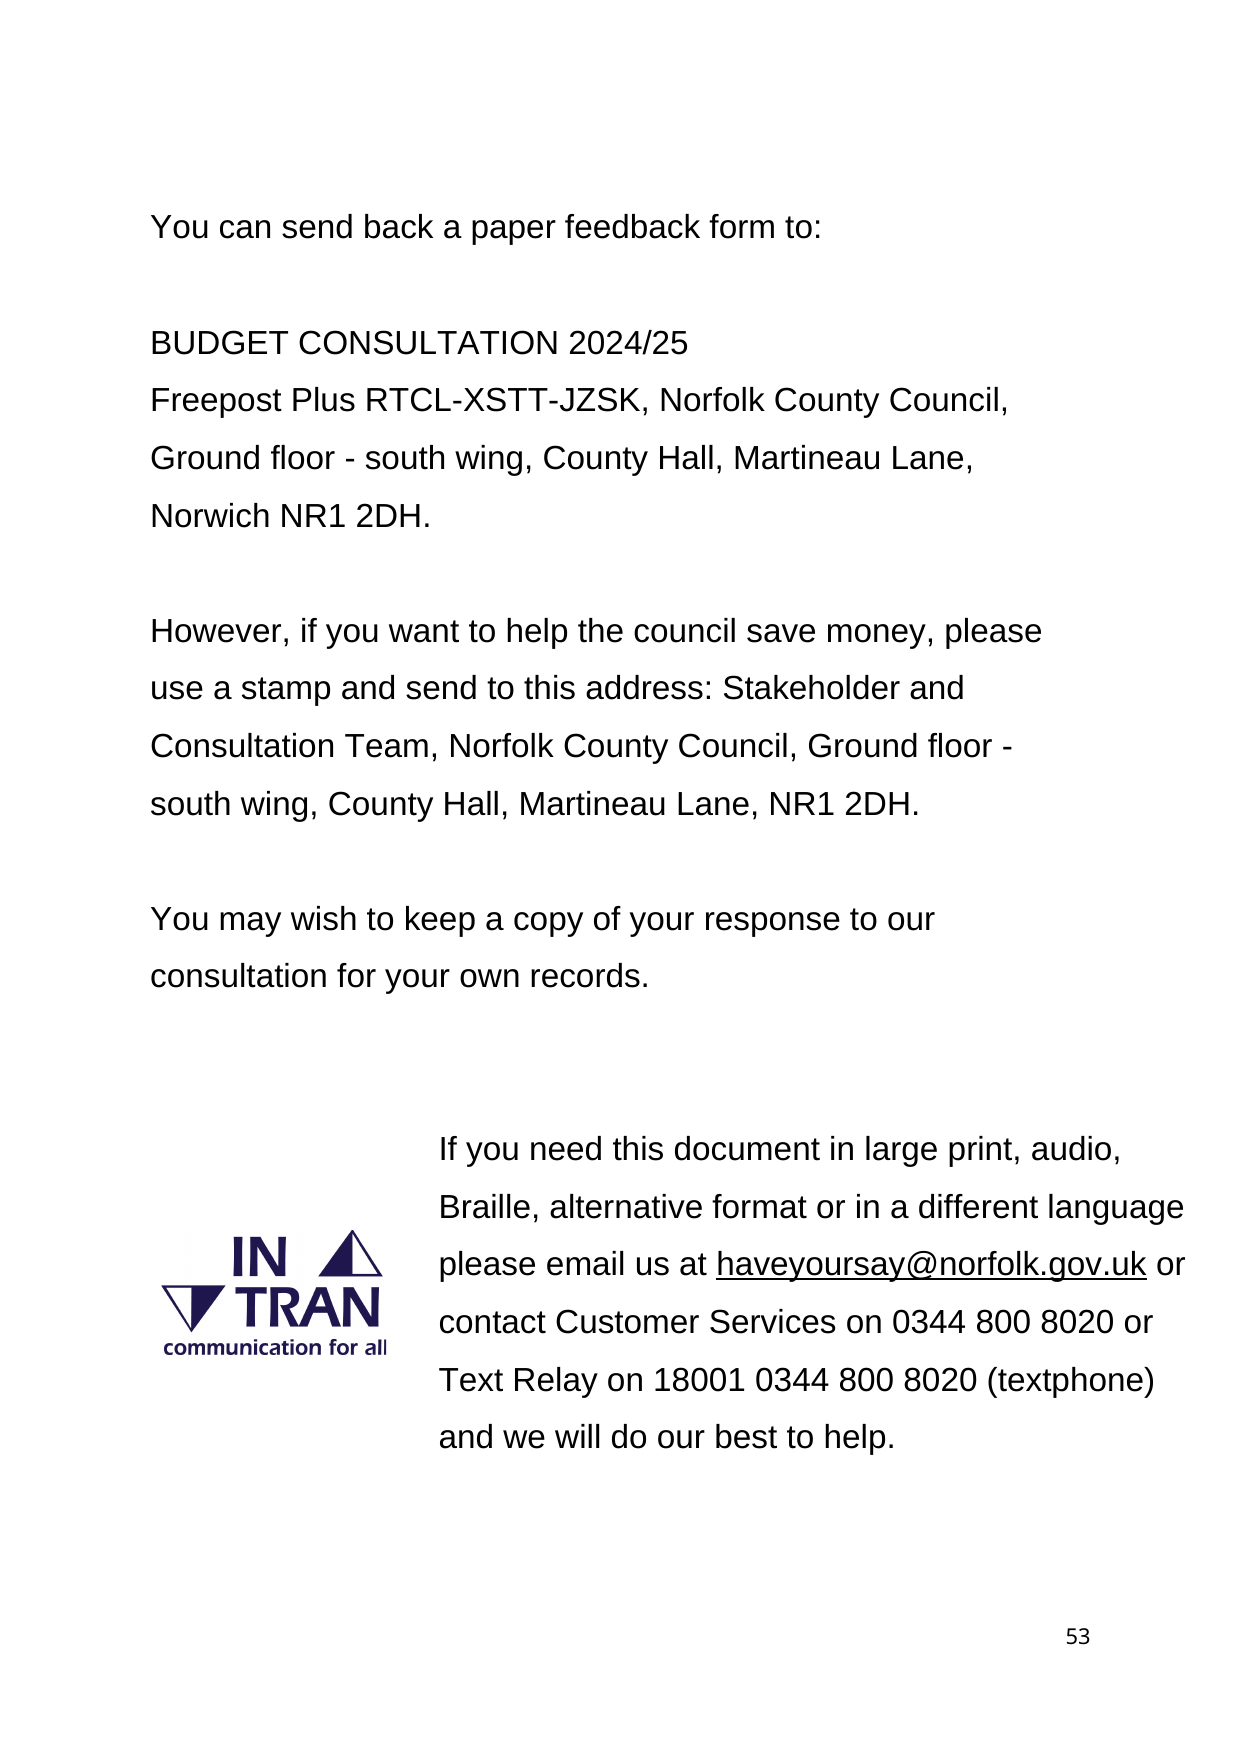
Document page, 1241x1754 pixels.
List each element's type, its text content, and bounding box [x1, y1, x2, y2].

text You can send back a paper feedback form to: [150, 208, 1090, 246]
text You may wish to keep a copy of your response to our consultation for your own records. [150, 899, 1090, 995]
table_header [150, 1129, 427, 1468]
table_header If you need this document in large print, audio, Braille, alternative format or in a different language please email us at haveyoursay@norfolk.gov.uk or contact Customer Services on 0344 800 8020 or Text Relay on 18001 0344 800 8020 (textphone) and we will do our best to help. [427, 1129, 1198, 1468]
picture [161, 1230, 387, 1355]
text Freepost Plus RTCL-XSTT-JZSK, Norfolk County Council, Ground floor - south wing, County Hall, Martineau Lane, Norwich NR1 2DH. [150, 380, 1090, 534]
text However, if you want to help the council save money, please use a stamp and send to this address: Stakeholder and Consultation Team, Norfolk County Council, Ground floor - south wing, County Hall, Martineau Lane, NR1 2DH. [150, 611, 1090, 822]
text BUDGET CONSULTATION 2024/25 [150, 323, 1090, 361]
